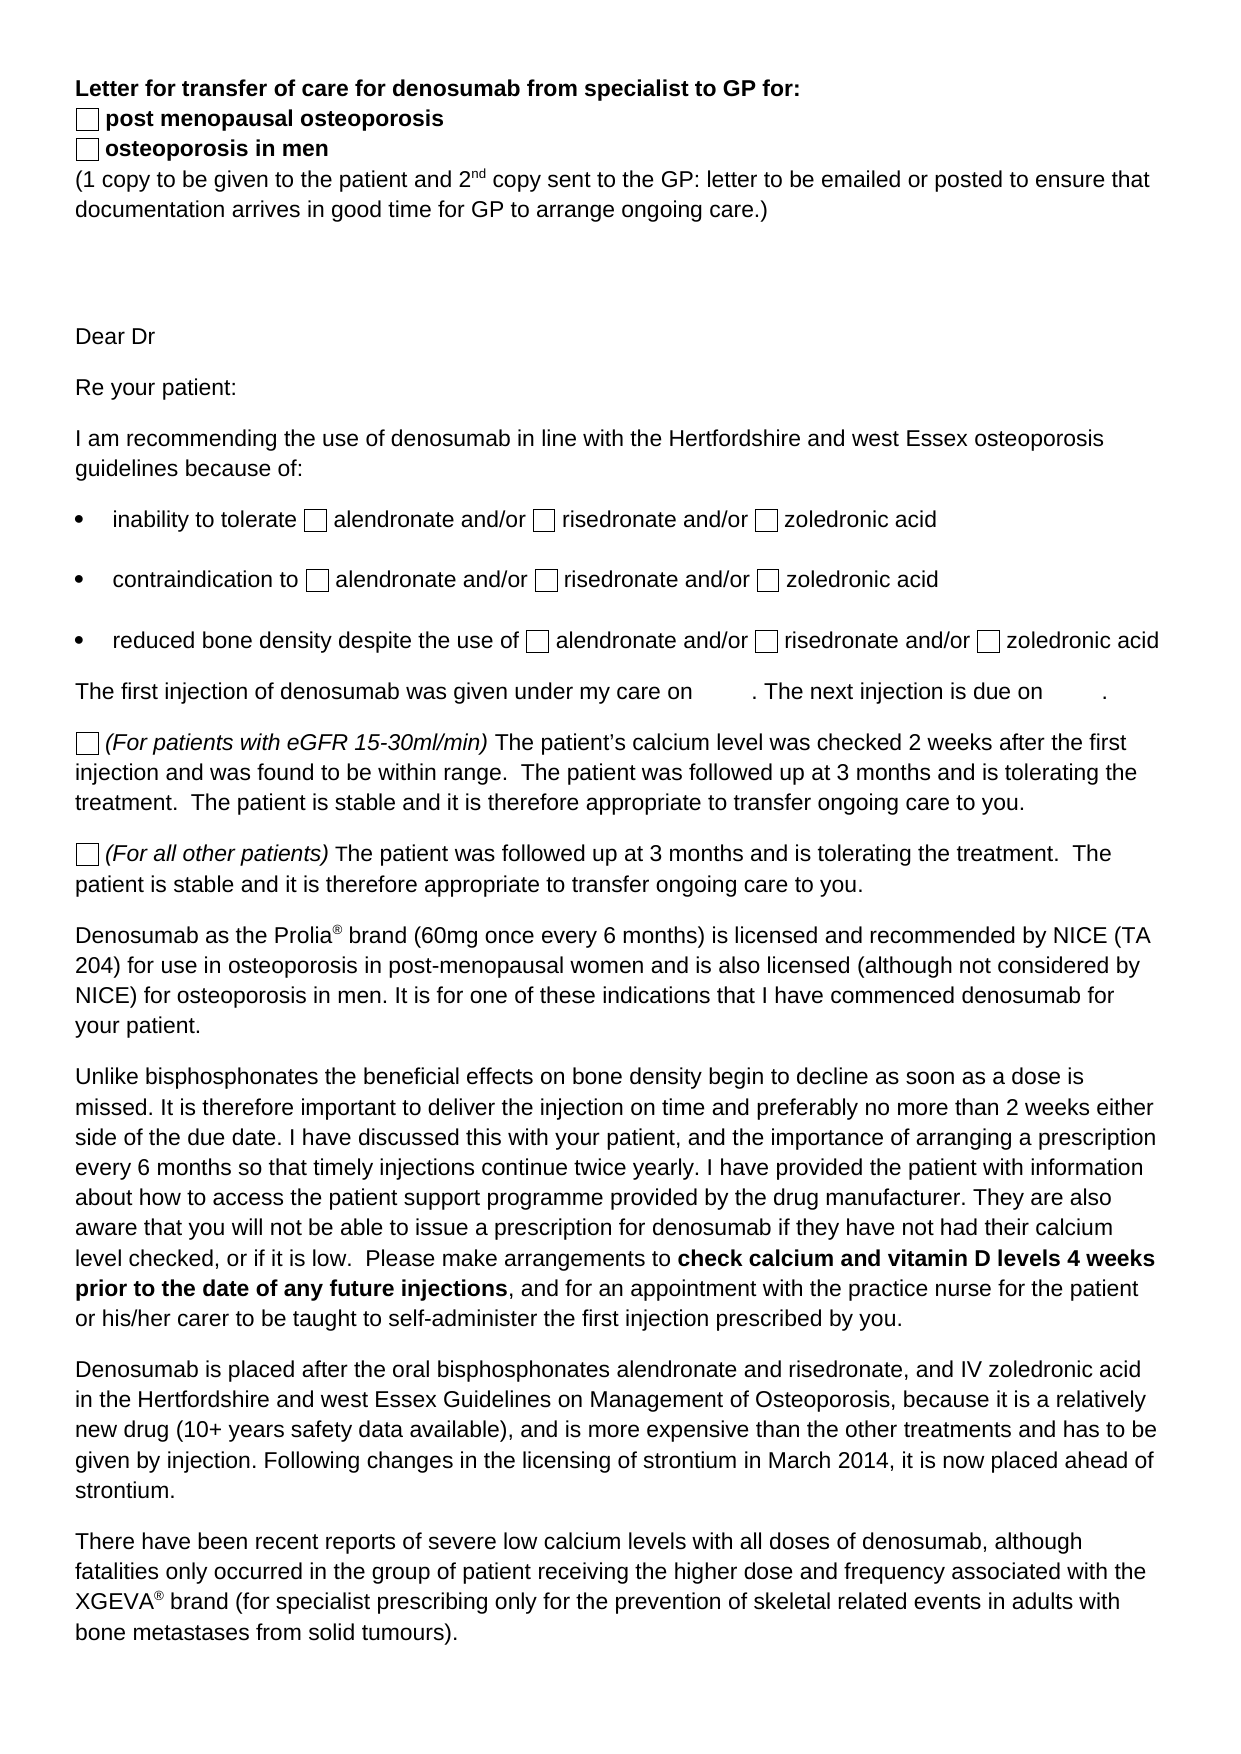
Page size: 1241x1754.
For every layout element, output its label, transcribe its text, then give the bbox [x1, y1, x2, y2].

text Dear Dr [75, 323, 1165, 349]
text Re your patient: [75, 374, 1165, 400]
text osteoporosis in men [75, 135, 1165, 162]
text (For all other patients) The patient was followed up at 3 months and is tolerating the treatment. The patient is stable and it is therefore appropriate to transfer ongoing care to you. [75, 840, 1165, 897]
text (1 copy to be given to the patient and 2nd copy sent to the GP: letter to be emailed or posted to ensure that documentation arrives in good time for GP to arrange ongoing care.) [75, 166, 1165, 222]
text I am recommending the use of denosumab in line with the Hertfordshire and west Essex osteoporosis guidelines because of: [75, 425, 1165, 481]
text The first injection of denosumab was given under my care on . The next injection is due on . [75, 678, 1165, 704]
text Denosumab as the Prolia® brand (60mg once every 6 months) is licensed and recommended by NICE (TA 204) for use in osteoporosis in post-menopausal women and is also licensed (although not considered by NICE) for osteoporosis in men. It is for one of these indications that I have commenced denosumab for your patient. [75, 922, 1165, 1039]
list inability to tolerate alendronate and/or risedronate and/or zoledronic acid [75, 506, 1165, 532]
text post menopausal osteoporosis [75, 105, 1165, 132]
text There have been recent reports of severe low calcium levels with all doses of denosumab, although fatalities only occurred in the group of patient receiving the higher dose and frequency associated with the XGEVA® brand (for specialist prescribing only for the prevention of skeletal related events in adults with bone metastases from solid tumours). [75, 1528, 1165, 1645]
text (For patients with eGFR 15-30ml/min) The patient’s calcium level was checked 2 weeks after the first injection and was found to be within range. The patient was followed up at 3 months and is tolerating the treatment. The patient is stable and it is therefore appropriate to transfer ongoing care to you. [75, 729, 1165, 816]
text Unlike bisphosphonates the beneficial effects on bone density begin to decline as soon as a dose is missed. It is therefore important to deliver the injection on time and preferably no more than 2 weeks either side of the due date. I have discussed this with your patient, and the importance of arranging a prescription every 6 months so that timely injections continue twice yearly. I have provided the patient with information about how to access the patient support programme provided by the drug manufacturer. They are also aware that you will not be able to issue a prescription for denosumab if they have not had their calcium level checked, or if it is low. Please make arrangements to check calcium and vitamin D levels 4 weeks prior to the date of any future injections, and for an appointment with the practice nurse for the patient or his/her carer to be taught to self-administer the first injection prescribed by you. [75, 1063, 1165, 1331]
text Denosumab is placed after the oral bisphosphonates alendronate and risedronate, and IV zoledronic acid in the Hertfordshire and west Essex Guidelines on Management of Osteoporosis, because it is a relatively new drug (10+ years safety data available), and is more expensive than the other treatments and has to be given by injection. Following changes in the licensing of strontium in March 2014, it is now placed ahead of strontium. [75, 1356, 1165, 1503]
text Letter for transfer of care for denosumab from specialist to GP for: [75, 75, 1165, 101]
list contraindication to alendronate and/or risedronate and/or zoledronic acid [75, 566, 1165, 593]
list reduced bone density despite the use of alendronate and/or risedronate and/or zoledronic acid [75, 627, 1165, 653]
